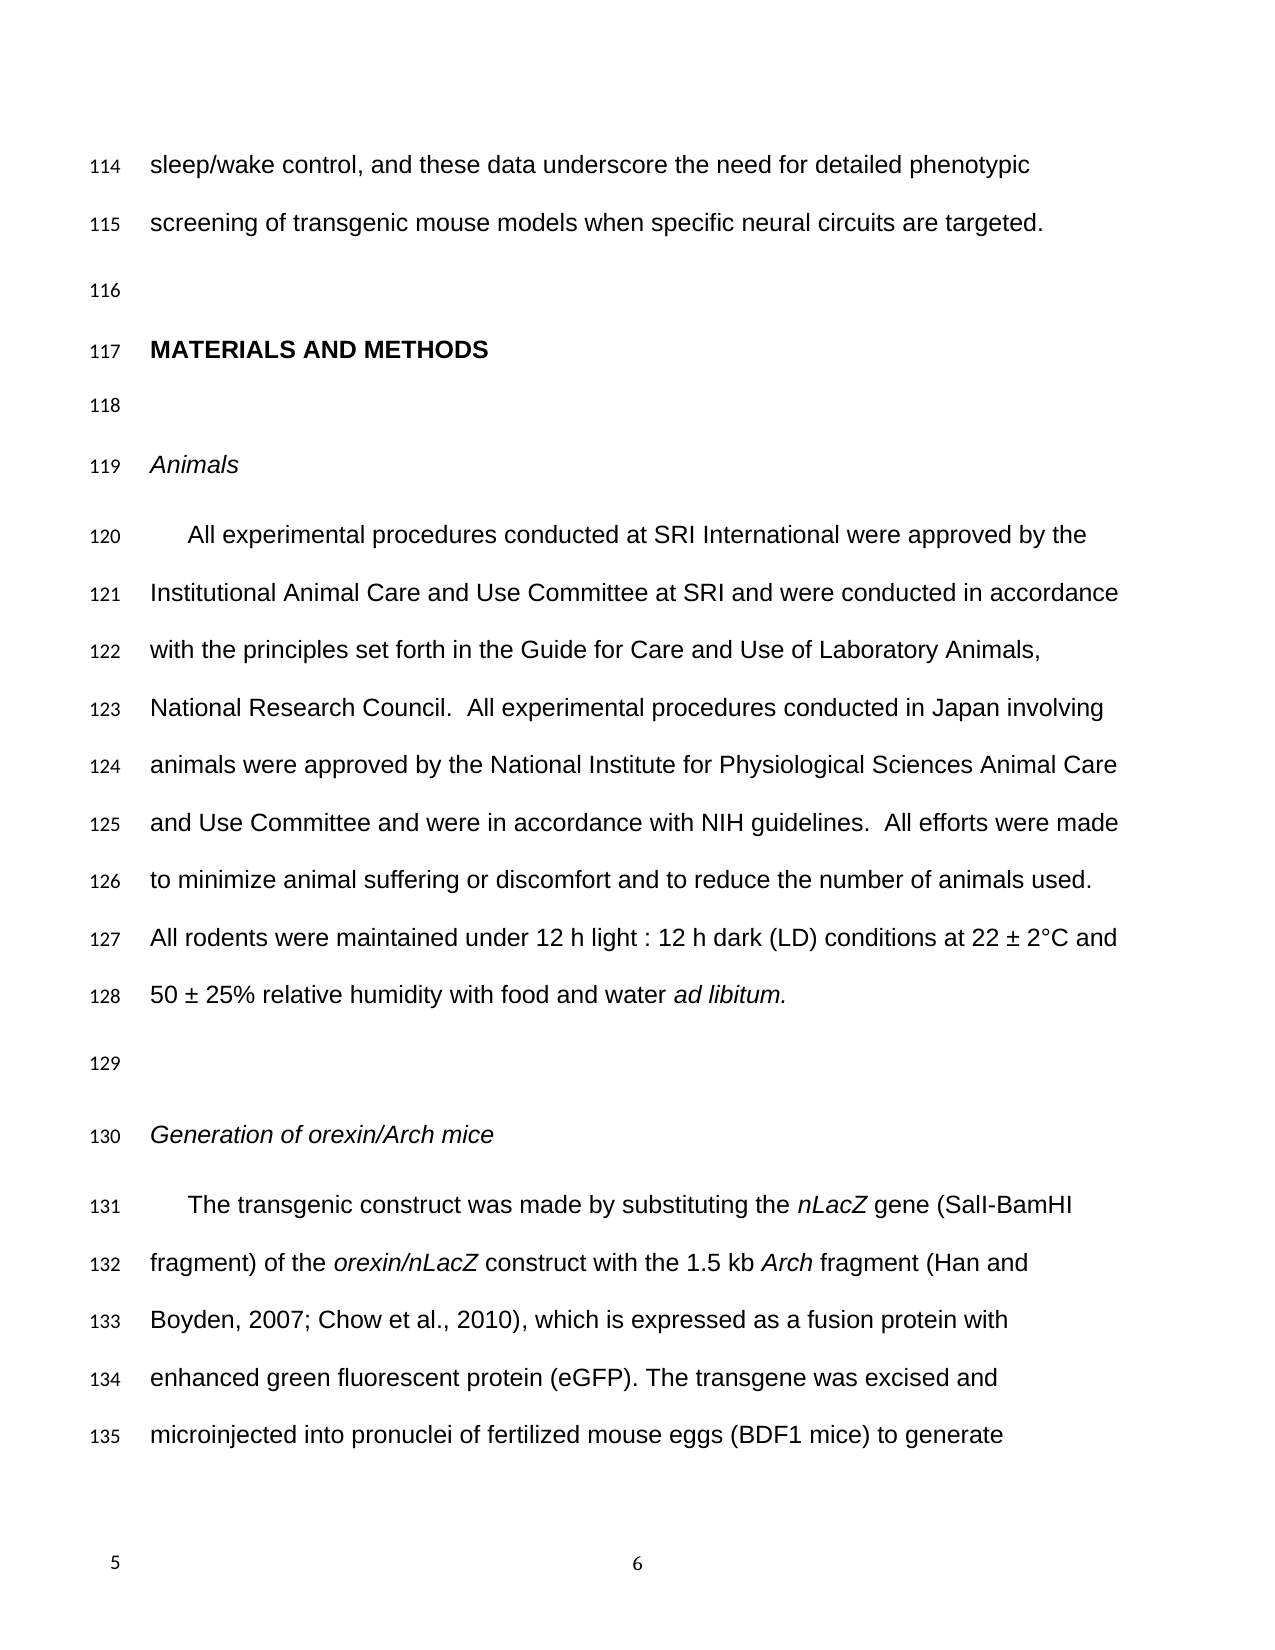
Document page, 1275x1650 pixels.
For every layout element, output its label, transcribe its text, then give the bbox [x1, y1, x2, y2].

text Generation of orexin/Arch mice [150, 1120, 1125, 1149]
text MATERIALS AND METHODS [150, 335, 1125, 364]
text All experimental procedures conducted at SRI International were approved by the Institutional Animal Care and Use Committee at SRI and were conducted in accordance with the principles set forth in the Guide for Care and Use of Laboratory Animals, National Research Council. All experimental procedures conducted in Japan involving animals were approved by the National Institute for Physiological Sciences Animal Care and Use Committee and were in accordance with NIH guidelines. All efforts were made to minimize animal suffering or discomfort and to reduce the number of animals used. All rodents were maintained under 12 h light : 12 h dark (LD) conditions at 22 ± 2°C and 50 ± 25% relative humidity with food and water ad libitum. [150, 520, 1125, 1009]
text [150, 1190, 1125, 1449]
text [150, 150, 1125, 236]
text Animals [150, 450, 1125, 479]
